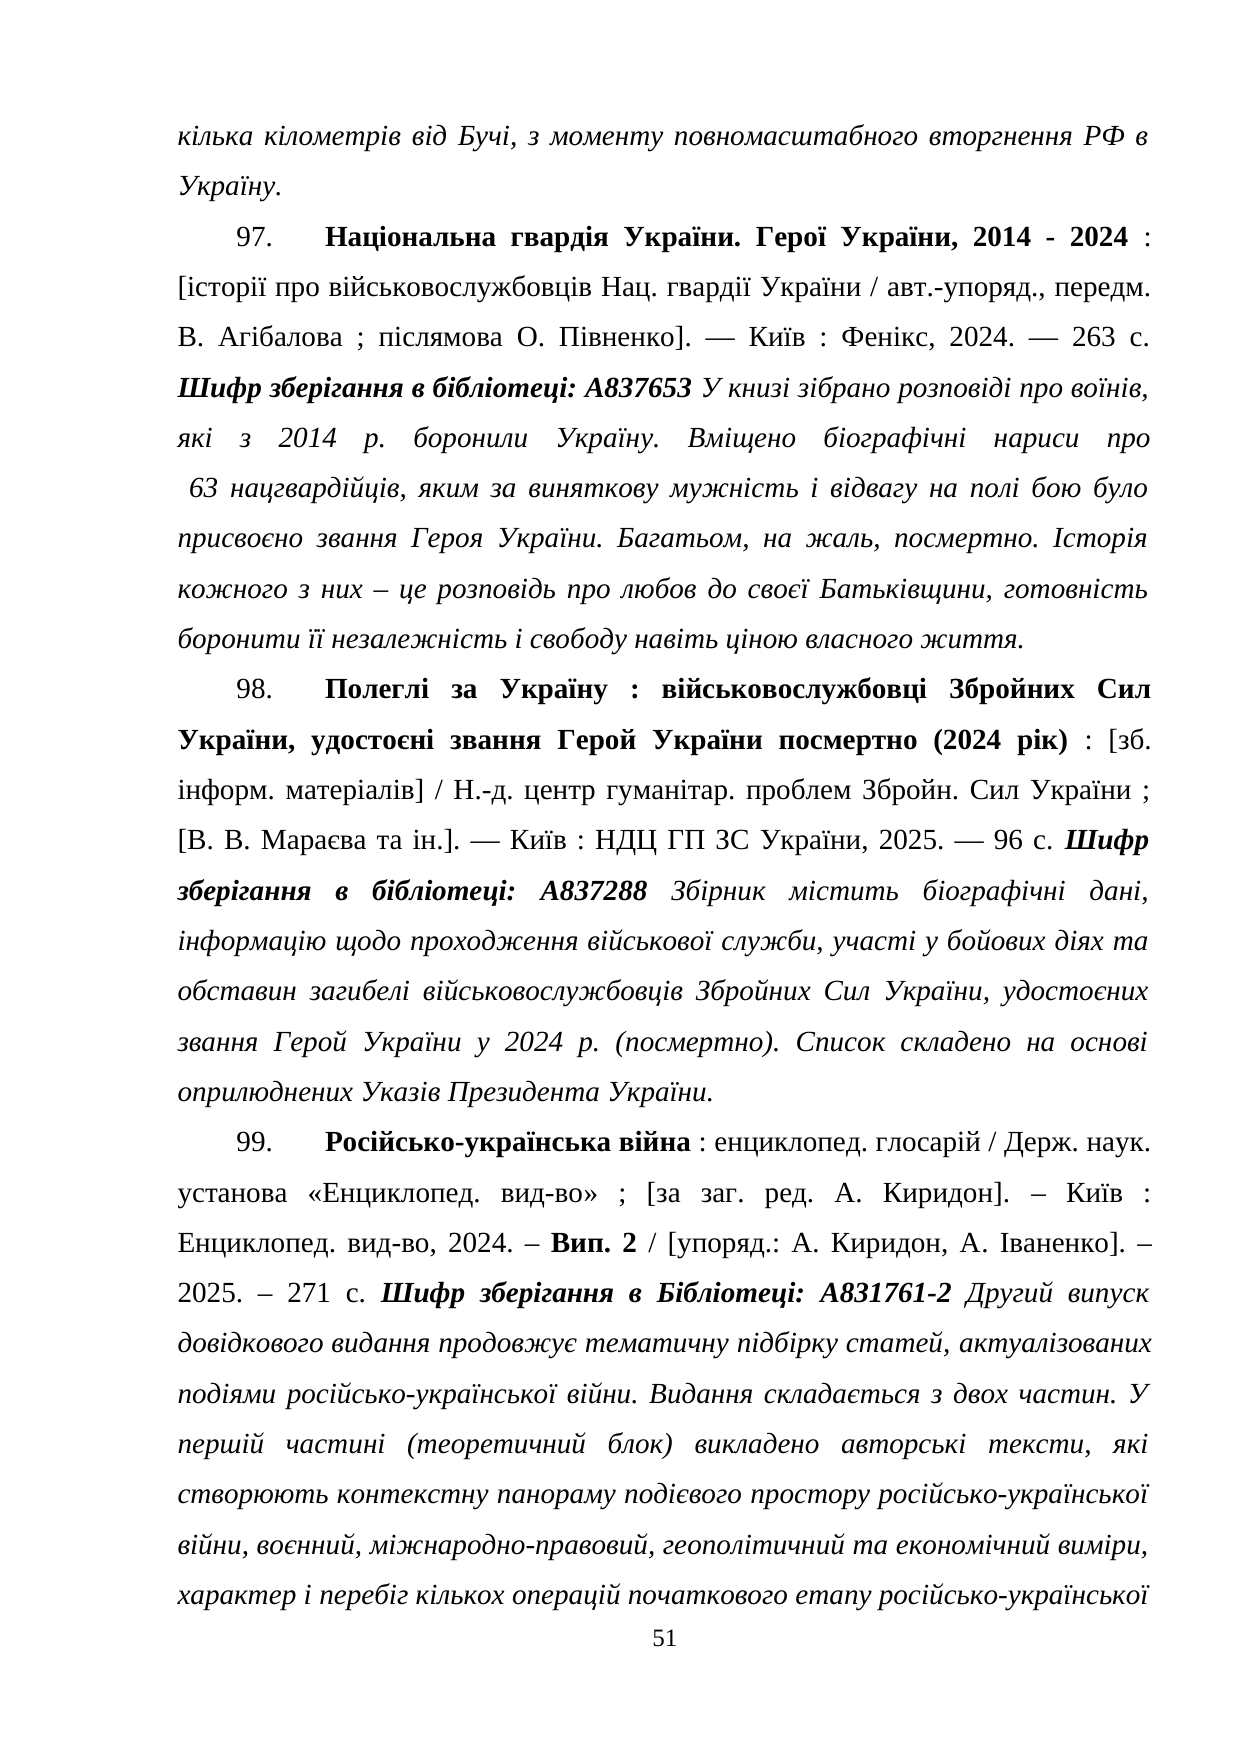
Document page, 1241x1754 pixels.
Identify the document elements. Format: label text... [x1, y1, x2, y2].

list Національна гвардія України. Герої України, 2014 - 2024 : [історії про військовослужбовців Нац. гвардії України / авт.-упоряд., передм. В. Агібалова ; післямова О. Півненко]. — Київ : Фенікс, 2024. — 263 с. Шифр зберігання в бібліотеці: А837653 У книзі зібрано розповіді про воїнів, які з 2014 р. боронили Україну. Вміщено біографічні нариси про 63 нацгвардійців, яким за виняткову мужність і відвагу на полі бою було присвоєно звання Героя України. Багатьом, на жаль, посмертно. Історія кожного з них – це розповідь про любов до своєї Батьківщини, готовність боронити її незалежність і свободу навіть ціною власного життя. [177, 219, 1152, 655]
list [177, 1124, 1152, 1611]
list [177, 118, 1152, 202]
list Полеглі за Україну : військовослужбовці Збройних Сил України, удостоєні звання Герой України посмертно (2024 рік) : [зб. інформ. матеріалів] / Н.-д. центр гуманітар. проблем Збройн. Сил України ; [В. В. Мараєва та ін.]. — Київ : НДЦ ГП ЗС України, 2025. — 96 с. Шифр зберігання в бібліотеці: А837288 Збірник містить біографічні дані, інформацію щодо проходження військової служби, участі у бойових діях та обставин загибелі військовослужбовців Збройних Сил України, удостоєних звання Герой України у 2024 р. (посмертно). Список складено на основі оприлюднених Указів Президента України. [177, 672, 1152, 1108]
